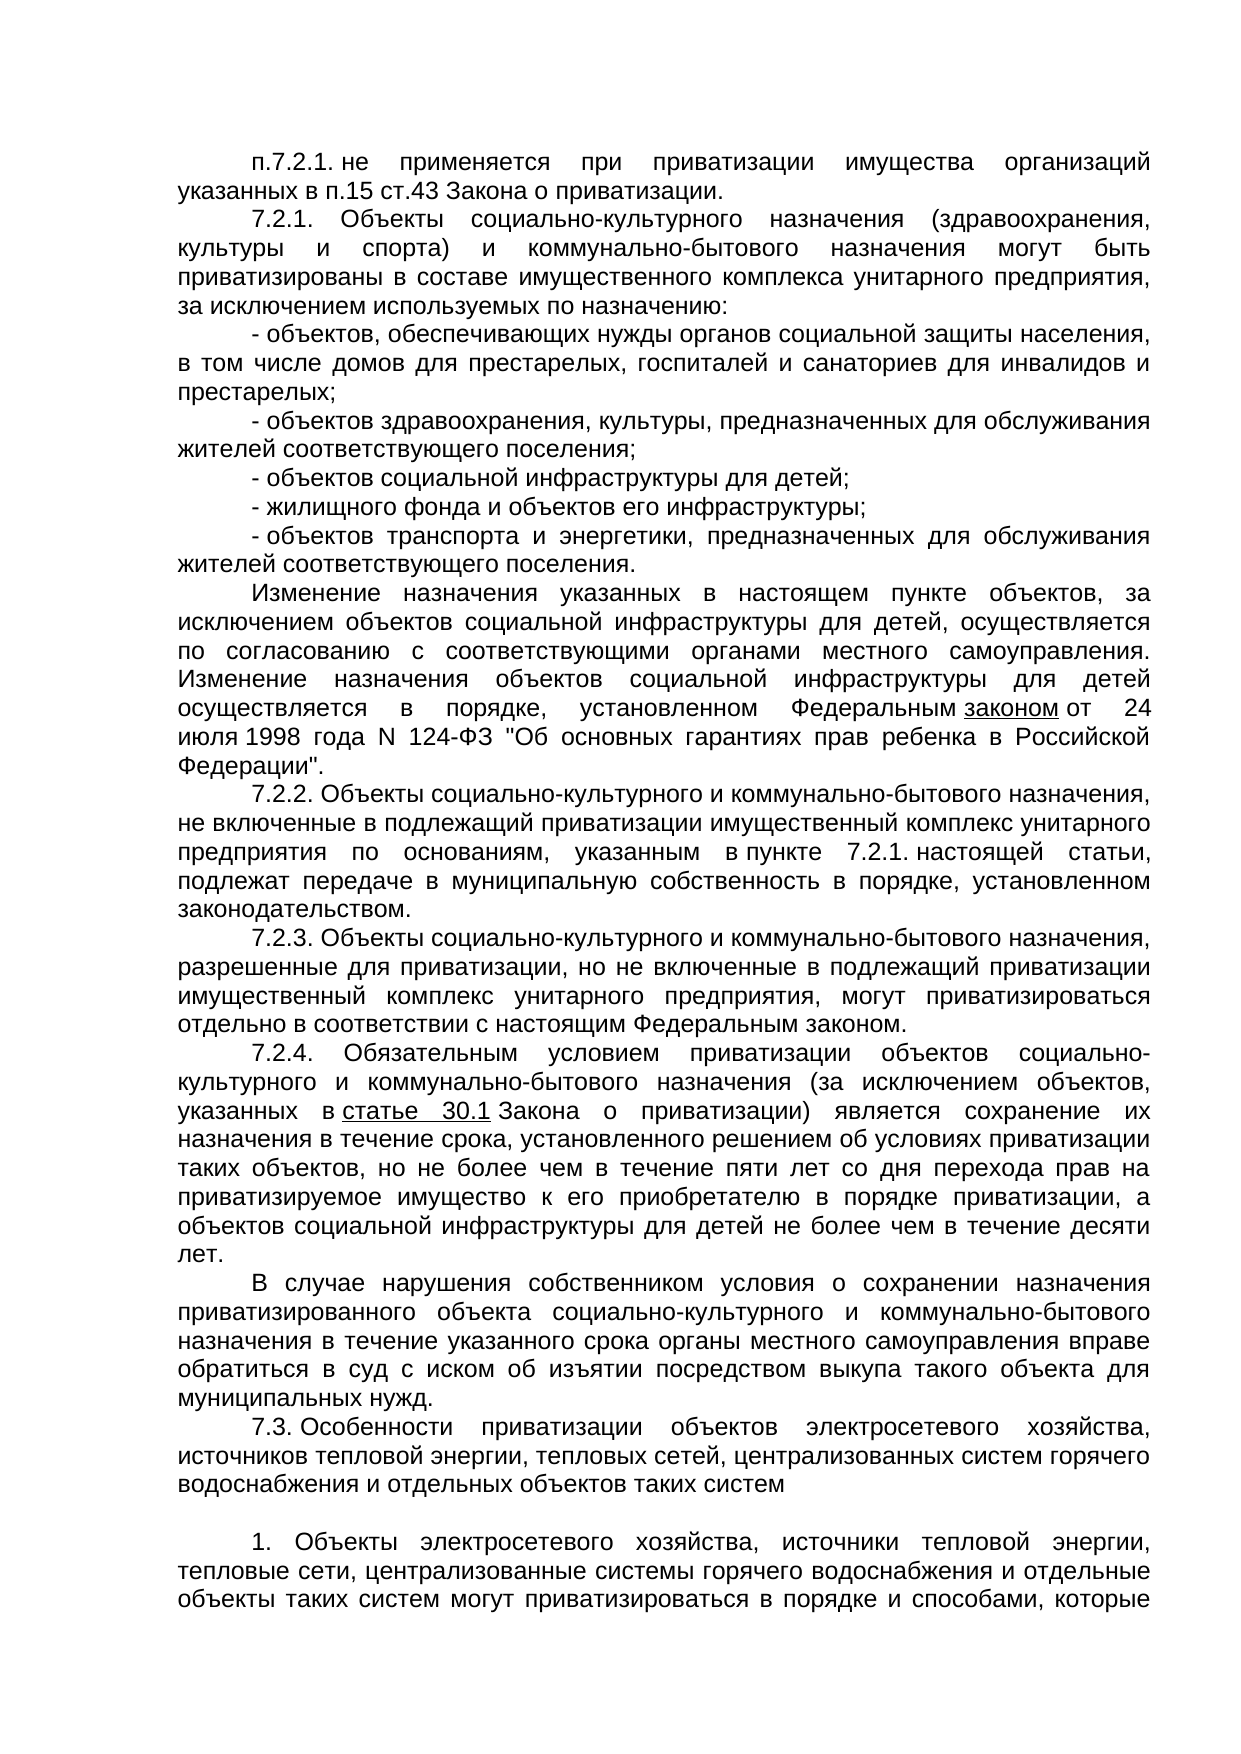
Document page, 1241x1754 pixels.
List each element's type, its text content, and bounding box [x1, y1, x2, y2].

text 7.3. Особенности приватизации объектов электросетевого хозяйства, источников тепловой энергии, тепловых сетей, централизованных систем горячего водоснабжения и отдельных объектов таких систем [177, 1412, 1152, 1498]
text Изменение назначения указанных в настоящем пункте объектов, за исключением объектов социальной инфраструктуры для детей, осуществляется по согласованию с соответствующими органами местного самоуправления. Изменение назначения объектов социальной инфраструктуры для детей осуществляется в порядке, установленном Федеральным законом от 24 июля 1998 года N 124-ФЗ "Об основных гарантиях прав ребенка в Российской Федерации". [177, 578, 1152, 779]
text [177, 1527, 1152, 1613]
text 7.2.4. Обязательным условием приватизации объектов социально-культурного и коммунально-бытового назначения (за исключением объектов, указанных в статье 30.1 Закона о приватизации) является сохранение их назначения в течение срока, установленного решением об условиях приватизации таких объектов, но не более чем в течение пяти лет со дня перехода прав на приватизируемое имущество к его приобретателю в порядке приватизации, а объектов социальной инфраструктуры для детей не более чем в течение десяти лет. [177, 1038, 1152, 1268]
text 7.2.3. Объекты социально-культурного и коммунально-бытового назначения, разрешенные для приватизации, но не включенные в подлежащий приватизации имущественный комплекс унитарного предприятия, могут приватизироваться отдельно в соответствии с настоящим Федеральным законом. [177, 923, 1152, 1038]
text - объектов здравоохранения, культуры, предназначенных для обслуживания жителей соответствующего поселения; [177, 406, 1152, 463]
text В случае нарушения собственником условия о сохранении назначения приватизированного объекта социально-культурного и коммунально-бытового назначения в течение указанного срока органы местного самоуправления вправе обратиться в суд с иском об изъятии посредством выкупа такого объекта для муниципальных нужд. [177, 1268, 1152, 1412]
text - объектов социальной инфраструктуры для детей; [177, 463, 1152, 492]
text п.7.2.1. не применяется при приватизации имущества организаций указанных в п.15 ст.43 Закона о приватизации. [177, 147, 1152, 204]
text - объектов транспорта и энергетики, предназначенных для обслуживания жителей соответствующего поселения. [177, 521, 1152, 578]
text - объектов, обеспечивающих нужды органов социальной защиты населения, в том числе домов для престарелых, госпиталей и санаториев для инвалидов и престарелых; [177, 319, 1152, 406]
text 7.2.2. Объекты социально-культурного и коммунально-бытового назначения, не включенные в подлежащий приватизации имущественный комплекс унитарного предприятия по основаниям, указанным в пункте 7.2.1. настоящей статьи, подлежат передаче в муниципальную собственность в порядке, установленном законодательством. [177, 779, 1152, 923]
text - жилищного фонда и объектов его инфраструктуры; [177, 492, 1152, 521]
text 7.2.1. Объекты социально-культурного назначения (здравоохранения, культуры и спорта) и коммунально-бытового назначения могут быть приватизированы в составе имущественного комплекса унитарного предприятия, за исключением используемых по назначению: [177, 204, 1152, 319]
